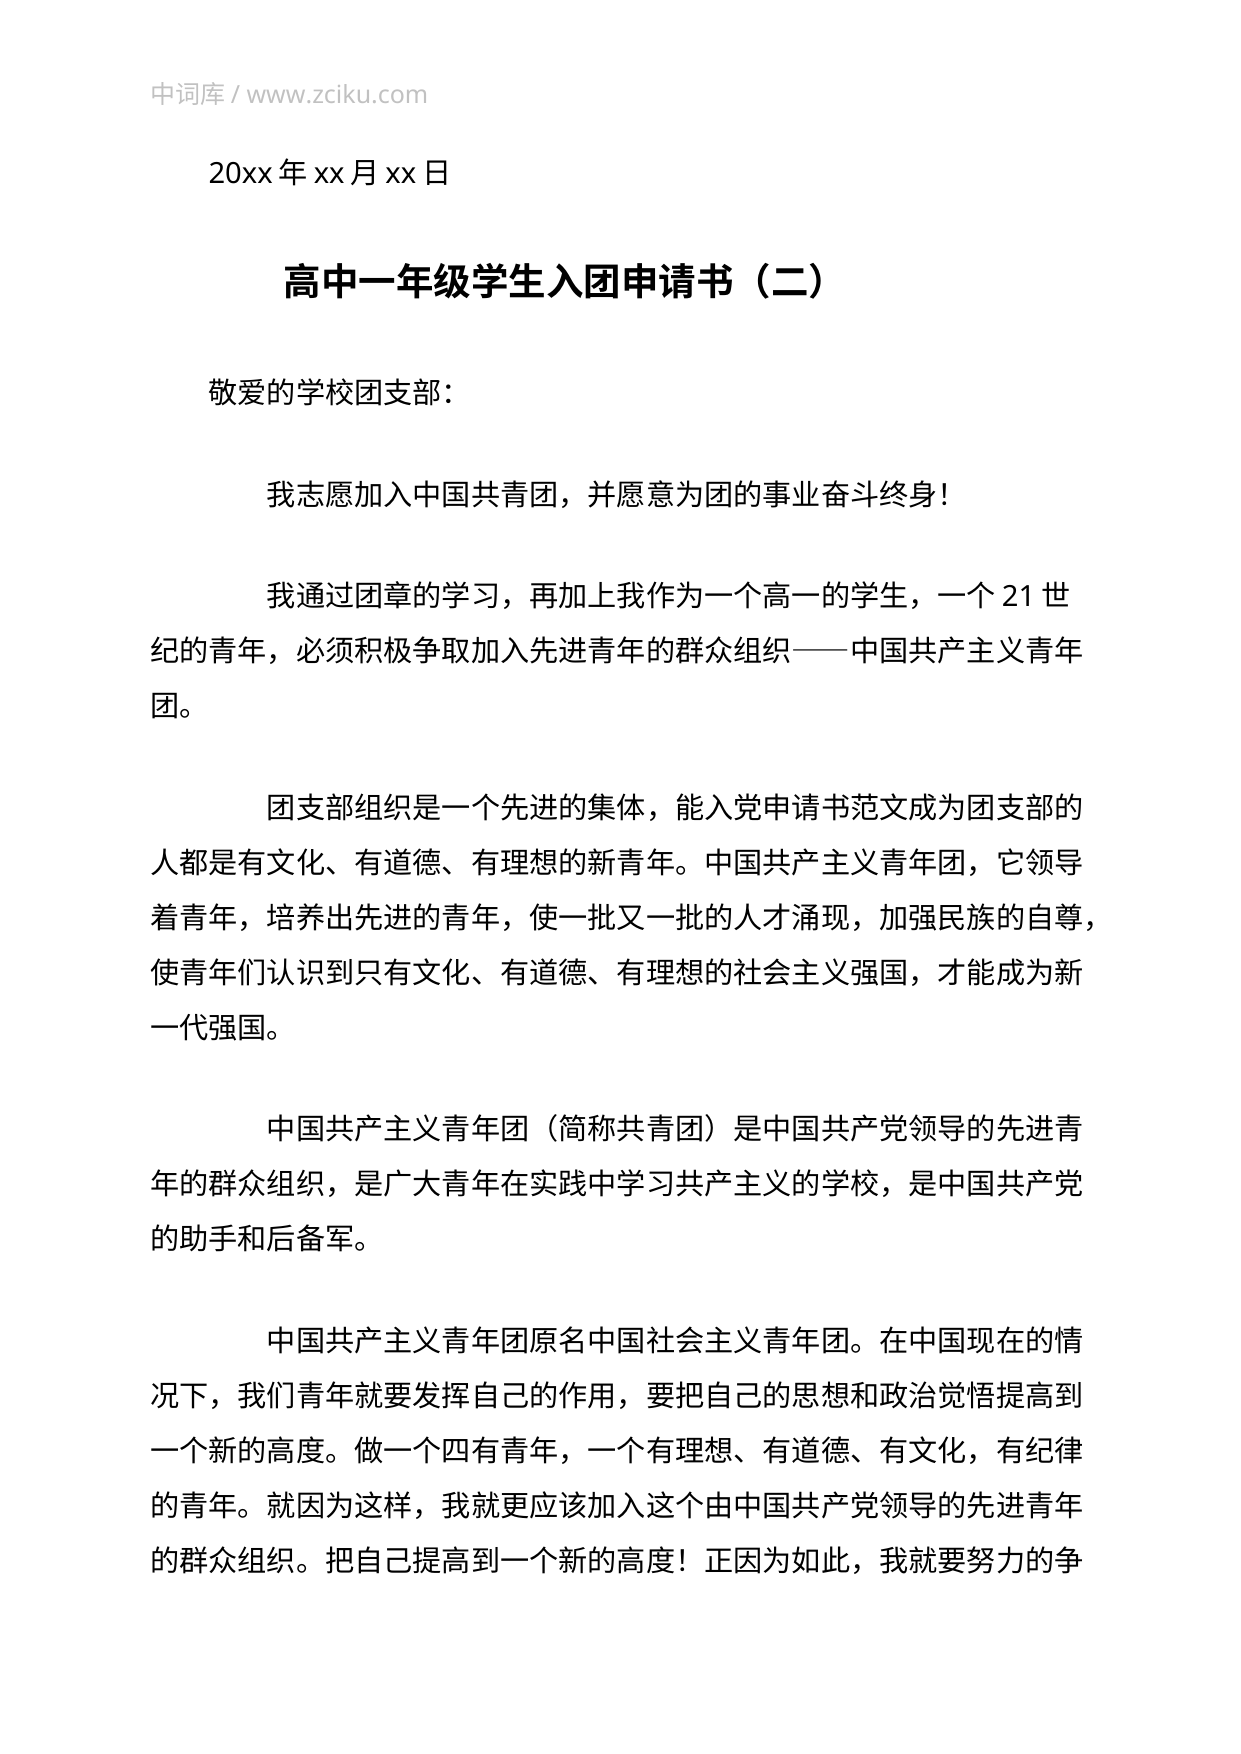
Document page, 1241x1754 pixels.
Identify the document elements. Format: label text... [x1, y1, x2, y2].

text 中国共产主义青年团（简称共青团）是中国共产党领导的先进青年的群众组织，是广大青年在实践中学习共产主义的学校，是中国共产党的助手和后备军。 [150, 1106, 1090, 1258]
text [150, 1317, 1090, 1579]
text 我志愿加入中国共青团，并愿意为团的事业奋斗终身！ [150, 471, 1090, 513]
text 团支部组织是一个先进的集体，能入党申请书范文成为团支部的人都是有文化、有道德、有理想的新青年。中国共产主义青年团，它领导着青年，培养出先进的青年，使一批又一批的人才涌现，加强民族的自尊，使青年们认识到只有文化、有道德、有理想的社会主义强国，才能成为新一代强国。 [150, 784, 1090, 1046]
text 高中一年级学生入团申请书（二） [150, 252, 1090, 306]
text 敬爱的学校团支部： [150, 369, 1090, 412]
text 20xx年xx月xx日 [150, 150, 1090, 192]
text 我通过团章的学习，再加上我作为一个高一的学生，一个21世纪的青年，必须积极争取加入先进青年的群众组织——中国共产主义青年团。 [150, 573, 1090, 725]
